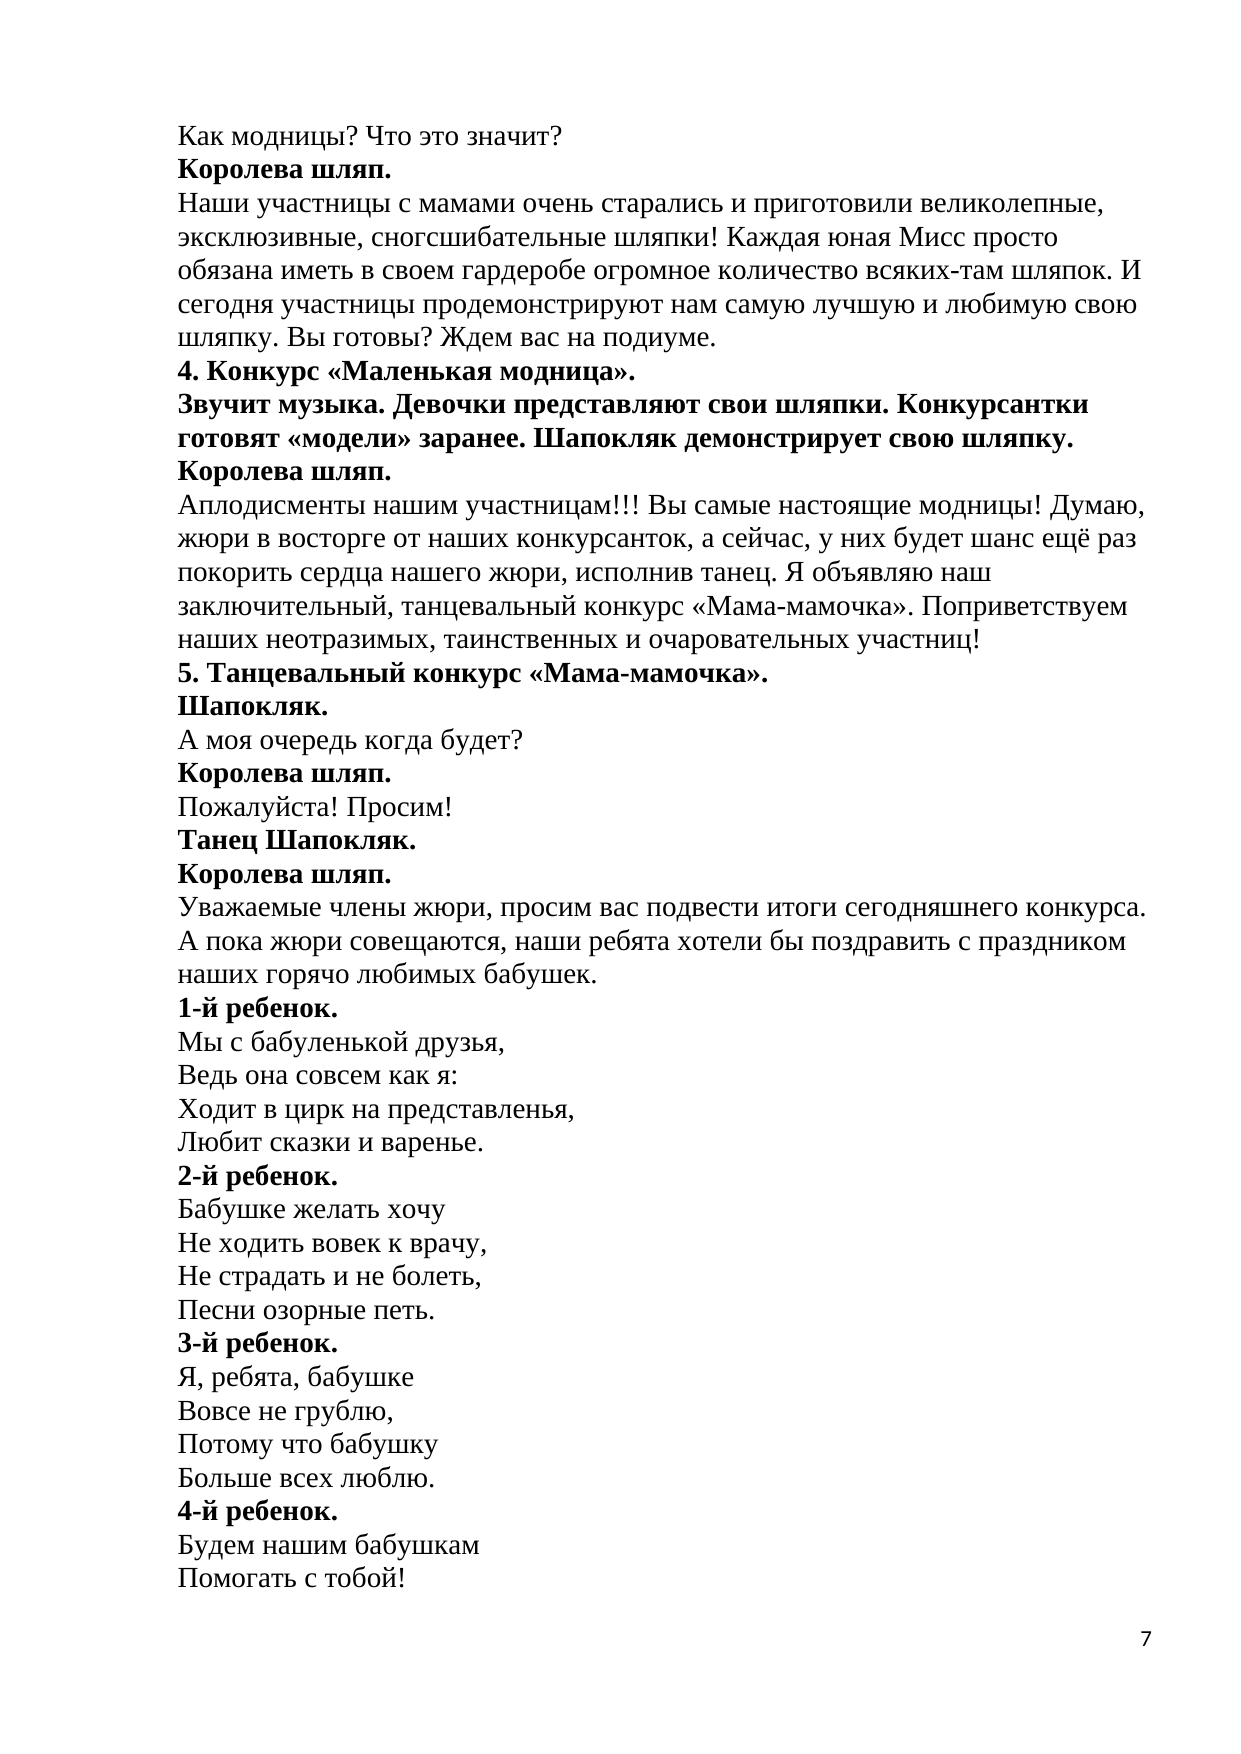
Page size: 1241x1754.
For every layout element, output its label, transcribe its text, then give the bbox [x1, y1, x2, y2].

text Пожалуйста! Просим! [177, 789, 1152, 822]
text Королева шляп. [177, 856, 1152, 889]
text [177, 1493, 1152, 1594]
text 5. Танцевальный конкурс «Мама-мамочка». [177, 655, 1152, 688]
text Уважаемые члены жюри, просим вас подвести итоги сегодняшнего конкурса. А пока жюри совещаются, наши ребята хотели бы поздравить с праздником наших горячо любимых бабушек. 1-й ребенок. Мы с бабуленькой друзья, Ведь она совсем как я: Ходит в цирк на представленья, Любит сказки и варенье. 2-й ребенок. Бабушке желать хочу Не ходить вовек к врачу, Не страдать и не болеть, Песни озорные петь. [177, 889, 1152, 1326]
text 3-й ребенок. Я, ребята, бабушке Вовсе не грублю, Потому что бабушку Больше всех люблю. [177, 1326, 1152, 1493]
text Королева шляп. [177, 453, 1152, 487]
text Танец Шапокляк. [177, 822, 1152, 856]
text Аплодисменты нашим участницам!!! Вы самые настоящие модницы! Думаю, жюри в восторге от наших конкурсанток, а сейчас, у них будет шанс ещё раз покорить сердца нашего жюри, исполнив танец. Я объявляю наш заключительный, танцевальный конкурс «Мама-мамочка». Поприветствуем наших неотразимых, таинственных и очаровательных участниц! [177, 487, 1152, 655]
text Наши участницы с мамами очень старались и приготовили великолепные, эксклюзивные, сногсшибательные шляпки! Каждая юная Мисс просто обязана иметь в своем гардеробе огромное количество всяких-там шляпок. И сегодня участницы продемонстрируют нам самую лучшую и любимую свою шляпку. Вы готовы? Ждем вас на подиуме. [177, 185, 1152, 353]
text 4. Конкурс «Маленькая модница». Звучит музыка. Девочки представляют свои шляпки. Конкурсантки готовят «модели» заранее. Шапокляк демонстрирует свою шляпку. [177, 353, 1152, 453]
text А моя очередь когда будет? Королева шляп. [177, 722, 1152, 789]
text Шапокляк. [177, 688, 1152, 722]
text Как модницы? Что это значит? Королева шляп. [177, 118, 1152, 185]
